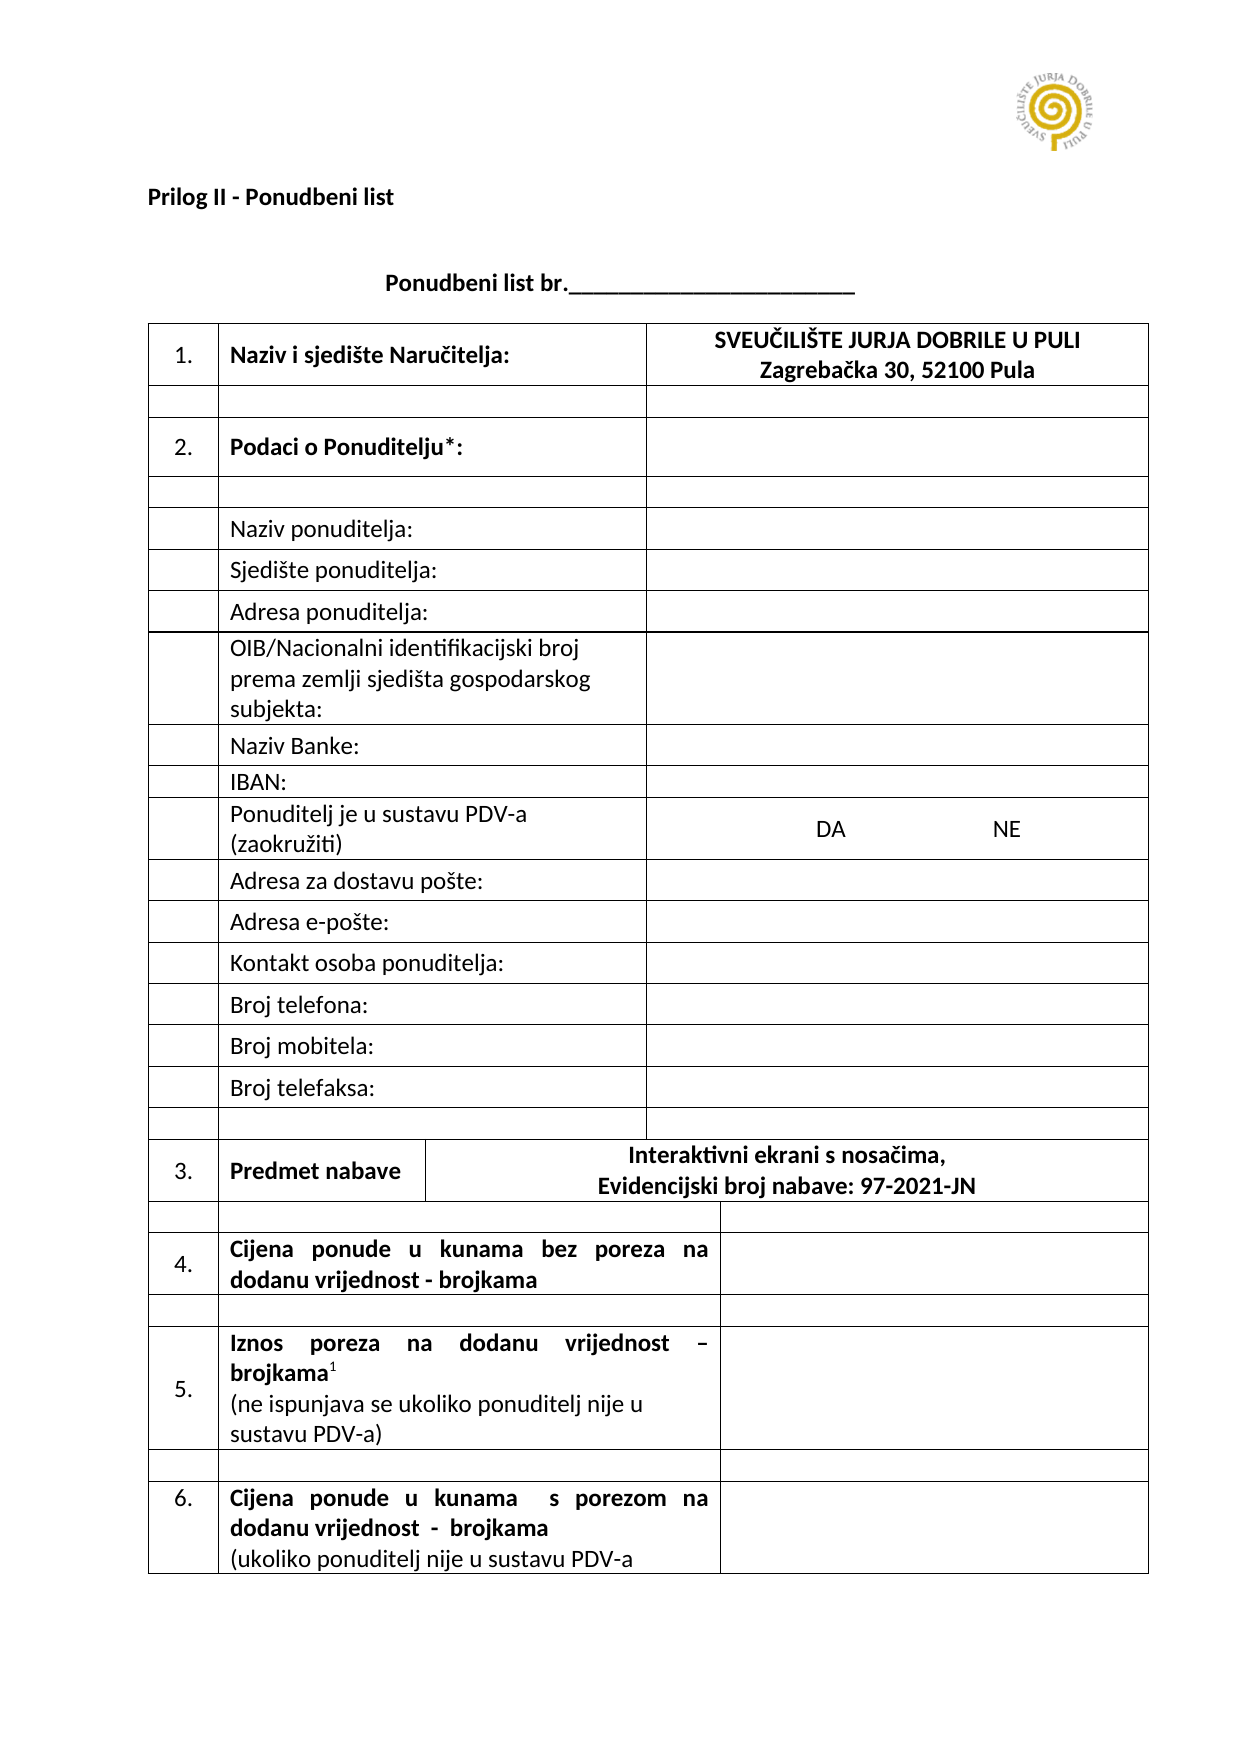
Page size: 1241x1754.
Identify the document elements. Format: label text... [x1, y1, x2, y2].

table_cell [647, 1067, 1148, 1107]
table_header Naziv i sjedište Naručitelja: [219, 324, 646, 385]
table_cell [149, 1025, 218, 1066]
table_cell [647, 1025, 1148, 1066]
table_cell Adresa ponuditelja: [219, 591, 646, 631]
table_cell [149, 508, 218, 549]
table_cell [219, 1202, 720, 1232]
table_cell [149, 477, 218, 507]
table_cell [647, 943, 1148, 983]
table_cell [647, 591, 1148, 631]
table_cell Cijena ponude u kunama bez poreza na dodanu vrijednost - brojkama [219, 1233, 720, 1294]
table_cell [721, 1327, 1148, 1449]
table_cell IBAN: [219, 766, 646, 797]
table_cell Ponuditelj je u sustavu PDV-a (zaokružiti) [219, 798, 646, 859]
table_cell Adresa e-pošte: [219, 901, 646, 942]
table_cell [647, 725, 1148, 765]
table_cell [219, 477, 646, 507]
table_cell Predmet nabave [219, 1140, 425, 1201]
table_cell [149, 1067, 218, 1107]
table_cell [149, 943, 218, 983]
table_cell Broj telefona: [219, 984, 646, 1024]
table_cell [721, 1482, 1148, 1573]
table_header 1. [149, 324, 218, 385]
table_cell [219, 1450, 720, 1481]
table_cell [647, 418, 1148, 476]
table_cell [149, 386, 218, 417]
table_cell Broj mobitela: [219, 1025, 646, 1066]
table_cell 6. [149, 1482, 218, 1573]
table_cell [647, 860, 1148, 900]
table_cell [149, 1450, 218, 1481]
table_cell [647, 550, 1148, 590]
table_cell [149, 725, 218, 765]
table_cell Interaktivni ekrani s nosačima, Evidencijski broj nabave: 97-2021-JN [426, 1140, 1148, 1201]
table_cell [647, 984, 1148, 1024]
table_cell [149, 901, 218, 942]
table_cell [647, 766, 1148, 797]
table_header SVEUČILIŠTE JURJA DOBRILE U PULI Zagrebačka 30, 52100 Pula [647, 324, 1148, 385]
table_cell Cijena ponude u kunama s porezom na dodanu vrijednost - brojkama (ukoliko ponuditelj nije u sustavu PDV-a upisuje se cijena ponude bez PDV-a) [219, 1482, 720, 1573]
table_cell Broj telefaksa: [219, 1067, 646, 1107]
table_cell [647, 386, 1148, 417]
text Prilog II - Ponudbeni list [148, 181, 1093, 211]
table_cell [721, 1233, 1148, 1294]
table_cell [149, 798, 218, 859]
table_cell [219, 386, 646, 417]
table_cell [219, 1295, 720, 1326]
table_cell [721, 1202, 1148, 1232]
table_cell Podaci o Ponuditelju*: [219, 418, 646, 476]
table_cell Iznos poreza na dodanu vrijednost – brojkama1 (ne ispunjava se ukoliko ponuditelj nije u sustavu PDV-a) [219, 1327, 720, 1449]
table_cell [149, 633, 218, 724]
text Ponudbeni list br._______________________ [148, 267, 1093, 298]
table_cell [647, 633, 1148, 724]
table_cell 4. [149, 1233, 218, 1294]
table_cell Kontakt osoba ponuditelja: [219, 943, 646, 983]
table_cell [149, 860, 218, 900]
table_cell [721, 1295, 1148, 1326]
table_cell [149, 1295, 218, 1326]
table_cell OIB/Nacionalni identifikacijski broj prema zemlji sjedišta gospodarskog subjekta: [219, 633, 646, 724]
table_cell [149, 766, 218, 797]
table_cell Sjedište ponuditelja: [219, 550, 646, 590]
table_cell [149, 591, 218, 631]
table_cell [647, 1108, 1148, 1139]
table_cell [149, 1108, 218, 1139]
picture [1016, 73, 1093, 151]
table_cell 2. [149, 418, 218, 476]
table_cell [149, 550, 218, 590]
table_cell Naziv Banke: [219, 725, 646, 765]
table_cell DA NE [647, 798, 1148, 859]
table_cell [219, 1108, 646, 1139]
table_cell 5. [149, 1327, 218, 1449]
table_cell Adresa za dostavu pošte: [219, 860, 646, 900]
table_cell Naziv ponuditelja: [219, 508, 646, 549]
table_cell [149, 1202, 218, 1232]
table_cell [721, 1450, 1148, 1481]
table_cell 3. [149, 1140, 218, 1201]
table_cell [647, 508, 1148, 549]
table_cell [647, 901, 1148, 942]
table_cell [149, 984, 218, 1024]
table_cell [647, 477, 1148, 507]
